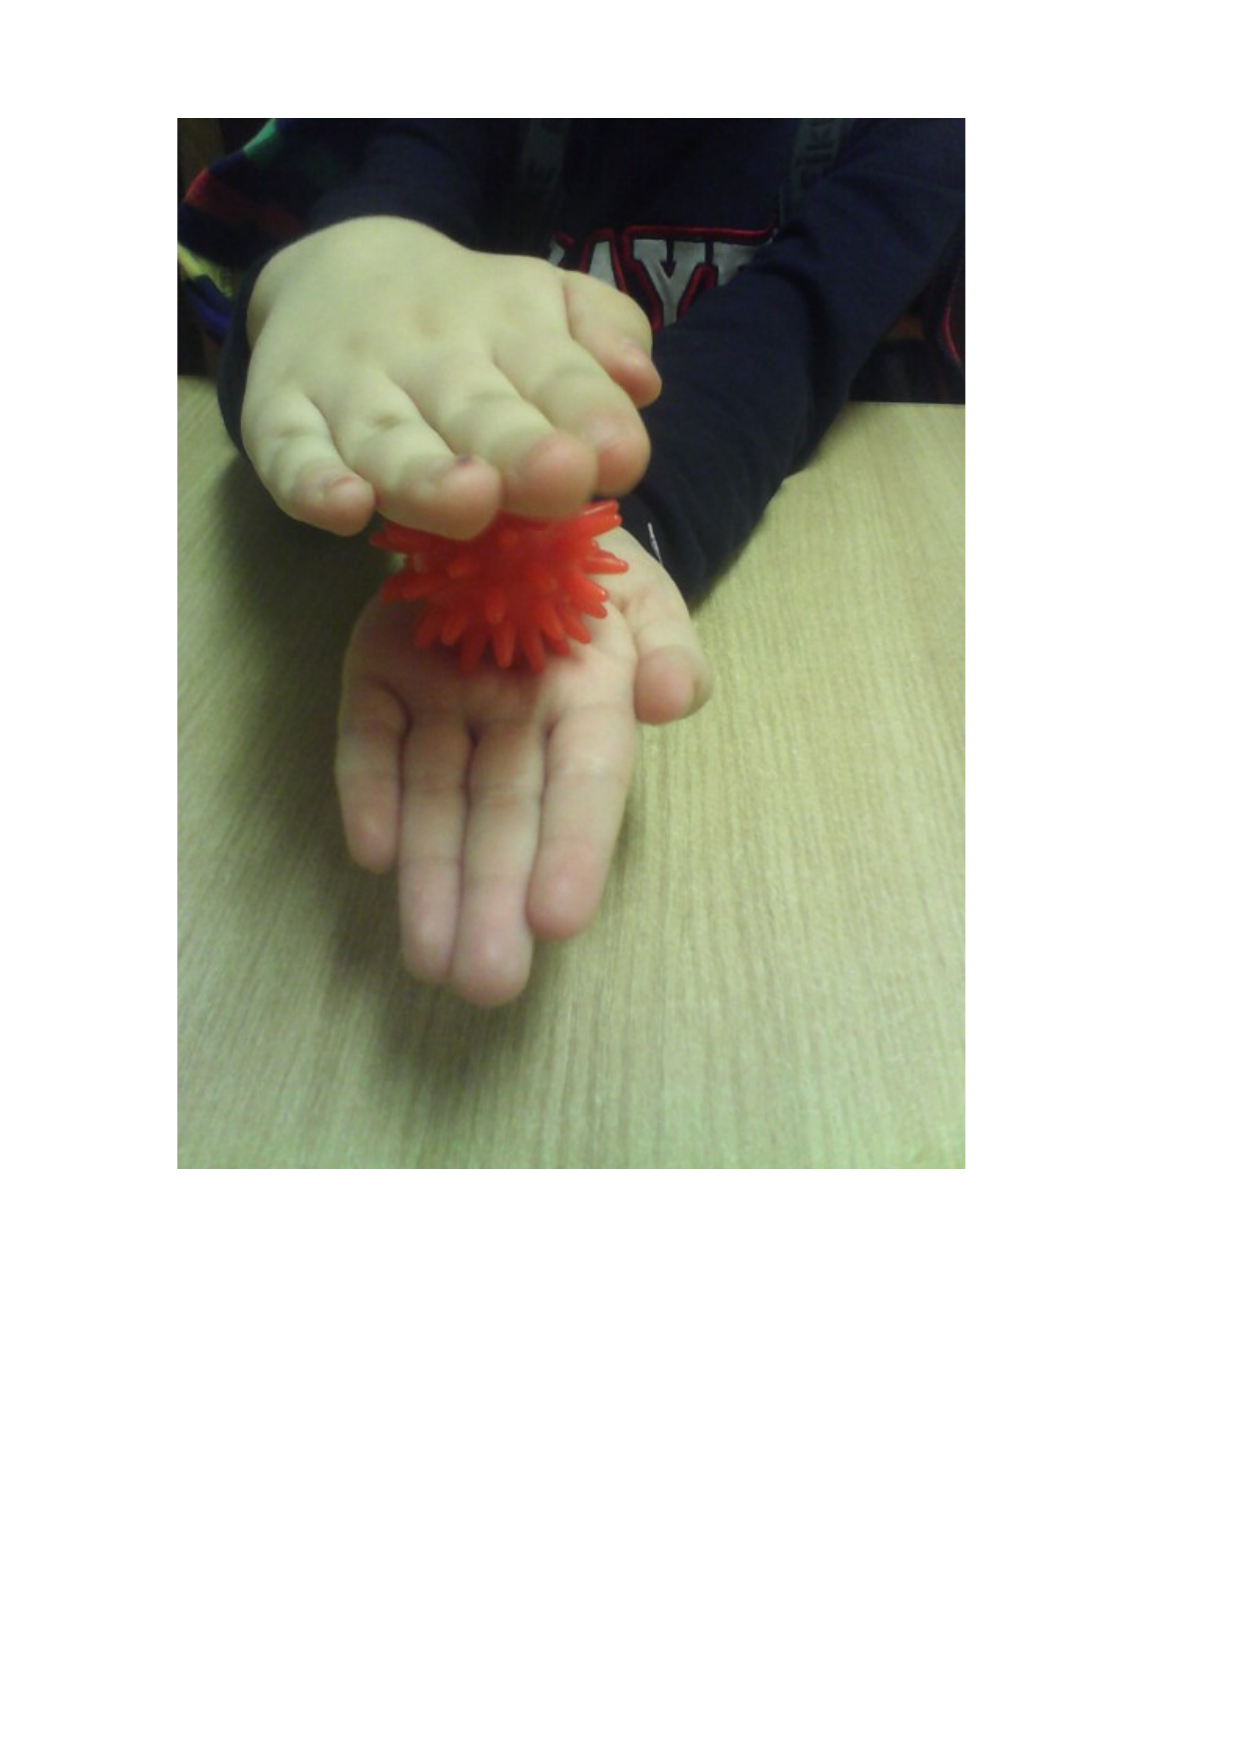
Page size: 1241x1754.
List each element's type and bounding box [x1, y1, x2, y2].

picture [177, 118, 966, 1169]
